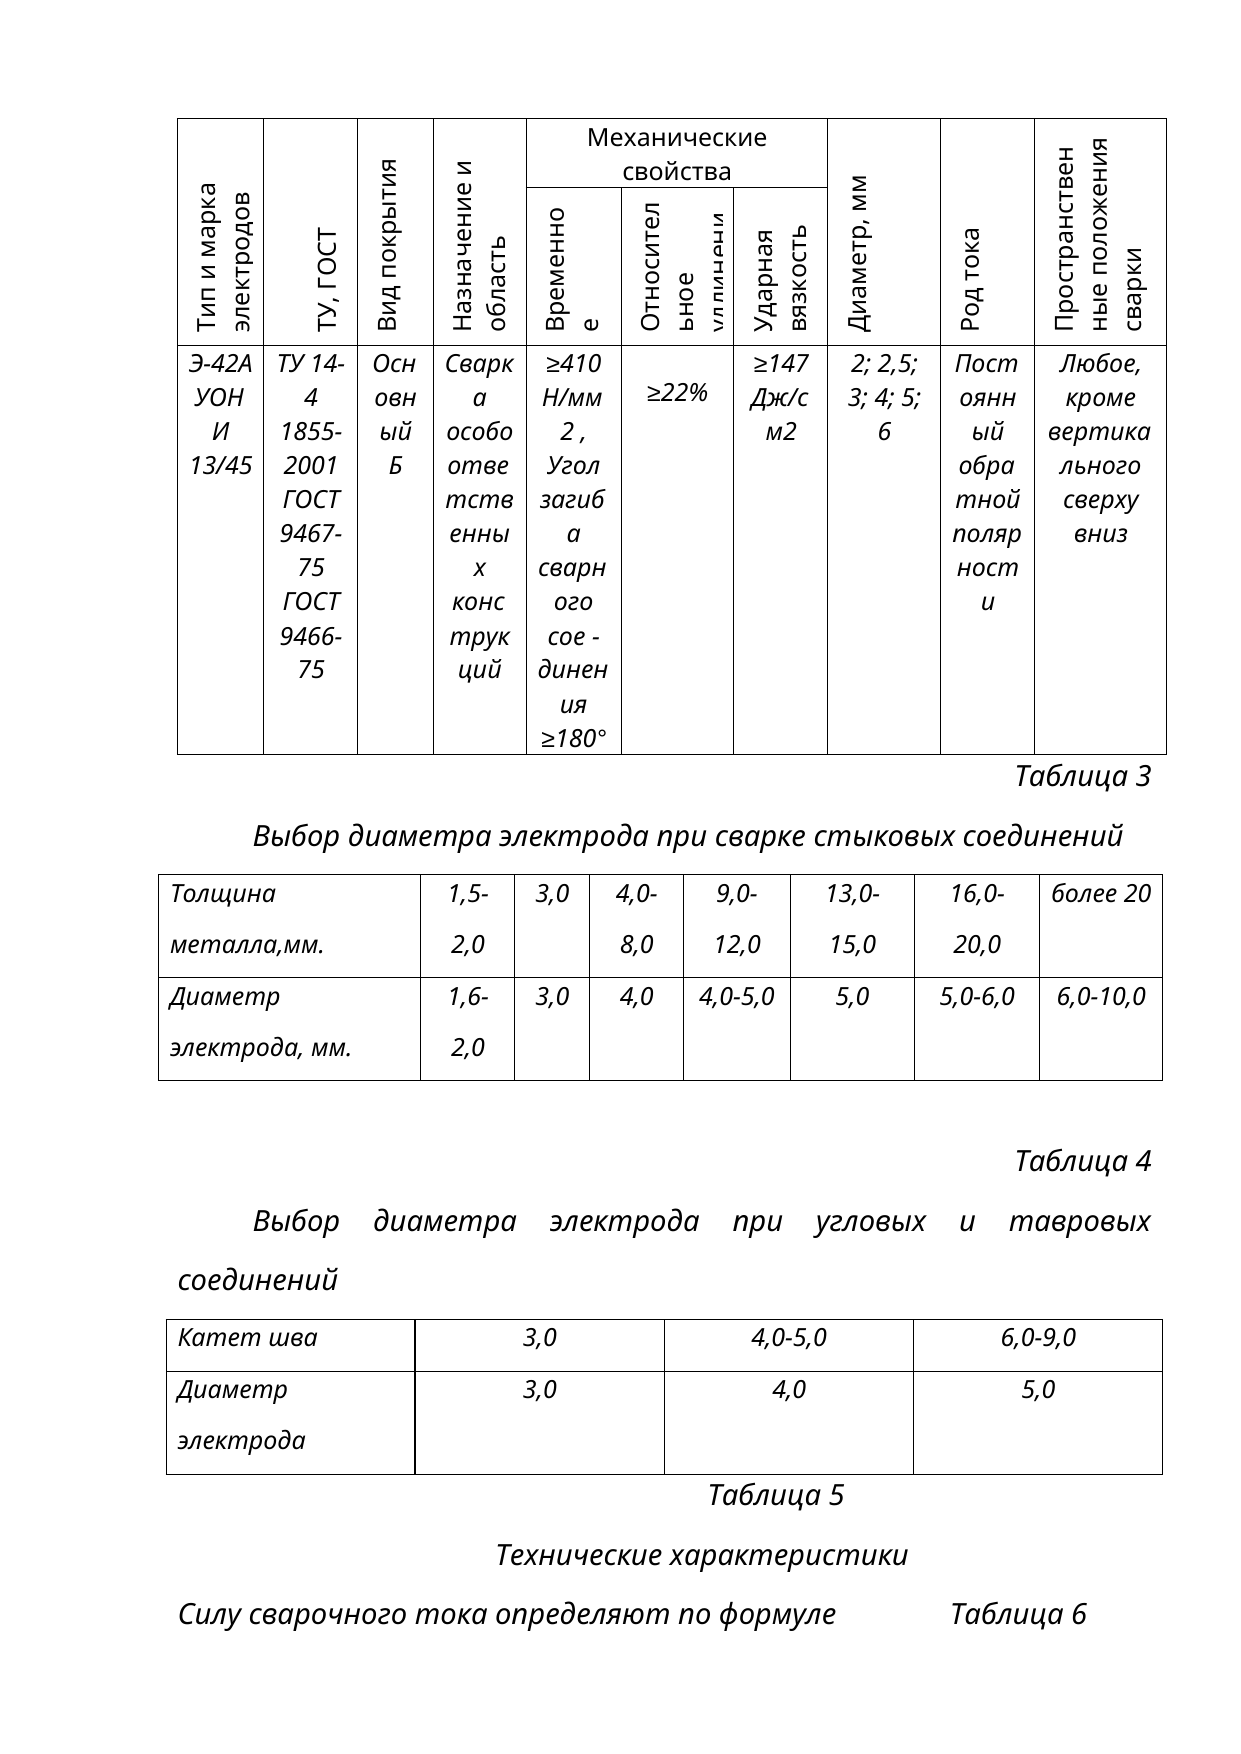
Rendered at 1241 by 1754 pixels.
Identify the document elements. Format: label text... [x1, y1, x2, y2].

table_header Назначение и область применения [434, 119, 526, 344]
table_header Механические свойства [527, 119, 827, 187]
table_cell Э-42А УОНИ 13/45 [178, 346, 263, 754]
table_cell 1,6-2,0 [421, 978, 514, 1080]
text Силу сварочного тока определяют по формуле Таблица 6 [177, 1593, 1152, 1633]
table_cell ≥22% [622, 346, 733, 754]
table_cell 5,0 [914, 1372, 1162, 1473]
table_header Пространственные положения сварки [1035, 119, 1166, 344]
text Выбор диаметра электрода при сварке стыковых соединений [177, 815, 1152, 854]
table_cell 3,0 [515, 978, 589, 1080]
table_cell 2; 2,5; 3; 4; 5; 6 [828, 346, 940, 754]
table_cell 5,0-6,0 [915, 978, 1039, 1080]
table_cell 5,0 [791, 978, 914, 1080]
table_header Диаметр, мм [828, 119, 940, 344]
table_header Род тока [941, 119, 1034, 344]
table_cell ≥410 Н/мм2 , Угол загиба сварного сое - динения ≥180° [527, 346, 621, 754]
table_cell Временное сопротивление разрыву [527, 188, 621, 344]
text Таблица 4 [177, 1141, 1152, 1180]
table_header 6,0-9,0 [914, 1320, 1162, 1371]
table_header 3,0 [515, 875, 589, 977]
table_cell Сварка особо ответственных конструкций [434, 346, 526, 754]
table_cell 4,0-5,0 [684, 978, 790, 1080]
table_header ТУ, ГОСТ [264, 119, 357, 344]
table_cell ТУ 14-4 1855-2001 ГОСТ 9467-75 ГОСТ 9466-75 [264, 346, 357, 754]
text Таблица 5 [177, 1475, 1152, 1514]
text Технические характеристики [177, 1534, 1152, 1574]
table_header Катет шва [167, 1320, 414, 1371]
table_cell Относительное удлинение [622, 188, 733, 344]
table_cell 4,0 [665, 1372, 913, 1473]
table_cell Диаметр электрода [167, 1372, 414, 1473]
table_header Толщина металла,мм. [159, 875, 420, 977]
table_cell Любое, кроме вертикального сверху вниз [1035, 346, 1166, 754]
table_cell 4,0 [590, 978, 683, 1080]
table_cell Диаметр электрода, мм. [159, 978, 420, 1080]
table_header 1,5-2,0 [421, 875, 514, 977]
table_cell Ударная вязкость [734, 188, 827, 344]
table_header Тип и марка электродов [178, 119, 263, 344]
table_cell 6,0-10,0 [1040, 978, 1162, 1080]
table_header 4,0-8,0 [590, 875, 683, 977]
table_header 9,0-12,0 [684, 875, 790, 977]
table_header Вид покрытия [358, 119, 433, 344]
table_header 3,0 [416, 1320, 664, 1371]
table_cell Постоянный обратной полярности [941, 346, 1034, 754]
table_header более 20 [1040, 875, 1162, 977]
table_header 4,0-5,0 [665, 1320, 913, 1371]
table_cell 3,0 [416, 1372, 664, 1473]
text Выбор диаметра электрода при угловых и тавровых соединений [177, 1200, 1152, 1299]
table_header 13,0-15,0 [791, 875, 914, 977]
text Таблица 3 [177, 755, 1152, 795]
table_cell ≥147 Дж/см2 [734, 346, 827, 754]
table_cell Основный Б [358, 346, 433, 754]
table_header 16,0-20,0 [915, 875, 1039, 977]
